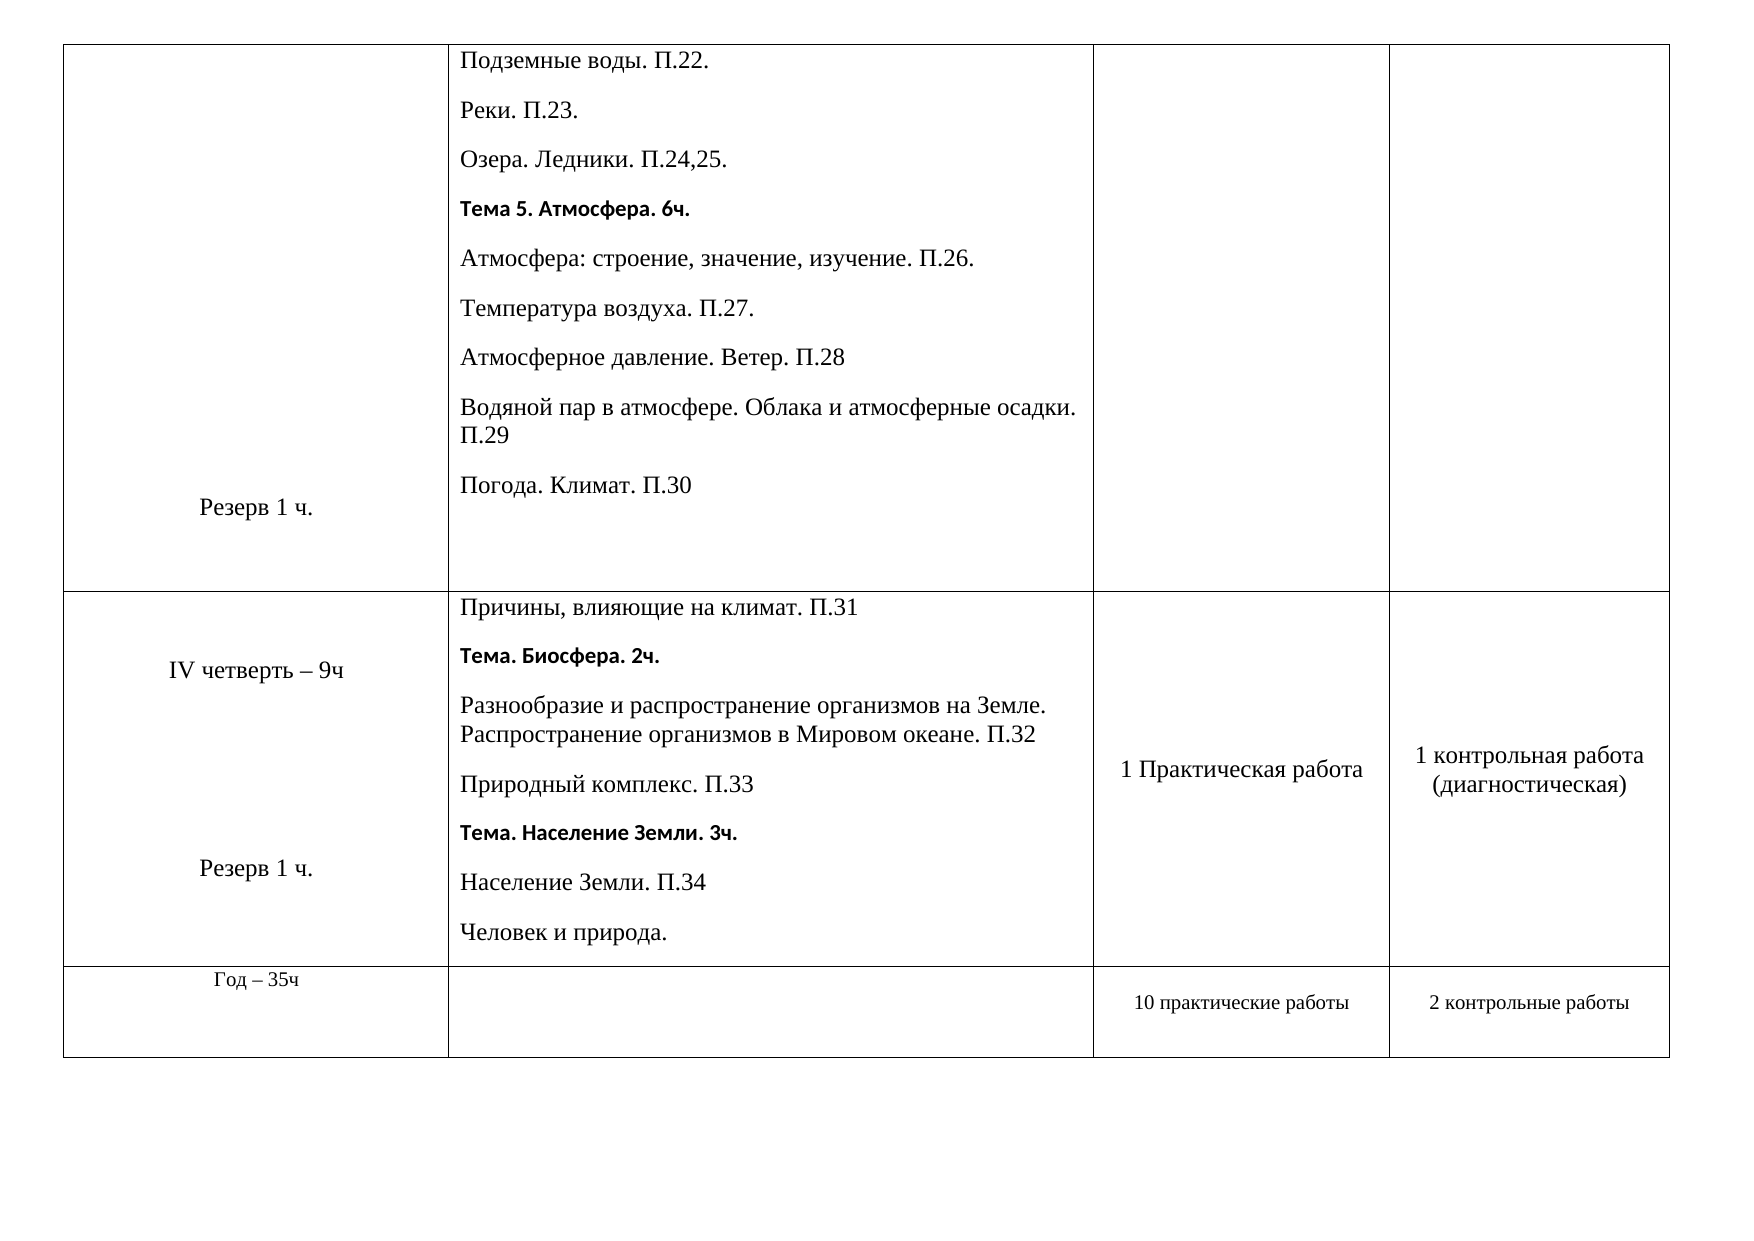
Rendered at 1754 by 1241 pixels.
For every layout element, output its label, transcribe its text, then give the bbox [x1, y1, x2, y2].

table_cell 1 Практическая работа [1094, 592, 1389, 966]
table_cell Причины, влияющие на климат. П.31 Тема. Биосфера. 2ч. Разнообразие и распространение организмов на Земле. Распространение организмов в Мировом океане. П.32 Природный комплекс. П.33 Тема. Население Земли. 3ч. Население Земли. П.34 Человек и природа. [449, 592, 1093, 966]
table_cell 2 контрольные работы [1390, 967, 1669, 1057]
table_cell Год – 35ч [64, 967, 448, 1057]
table_cell [449, 967, 1093, 1057]
table_cell 1 контрольная работа (диагностическая) [1390, 592, 1669, 966]
table_cell IV четверть – 9ч Резерв 1 ч. [64, 592, 448, 966]
table_cell [1390, 45, 1669, 591]
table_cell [64, 45, 448, 591]
table_cell 10 практические работы [1094, 967, 1389, 1057]
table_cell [1094, 45, 1389, 591]
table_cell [449, 45, 1093, 591]
